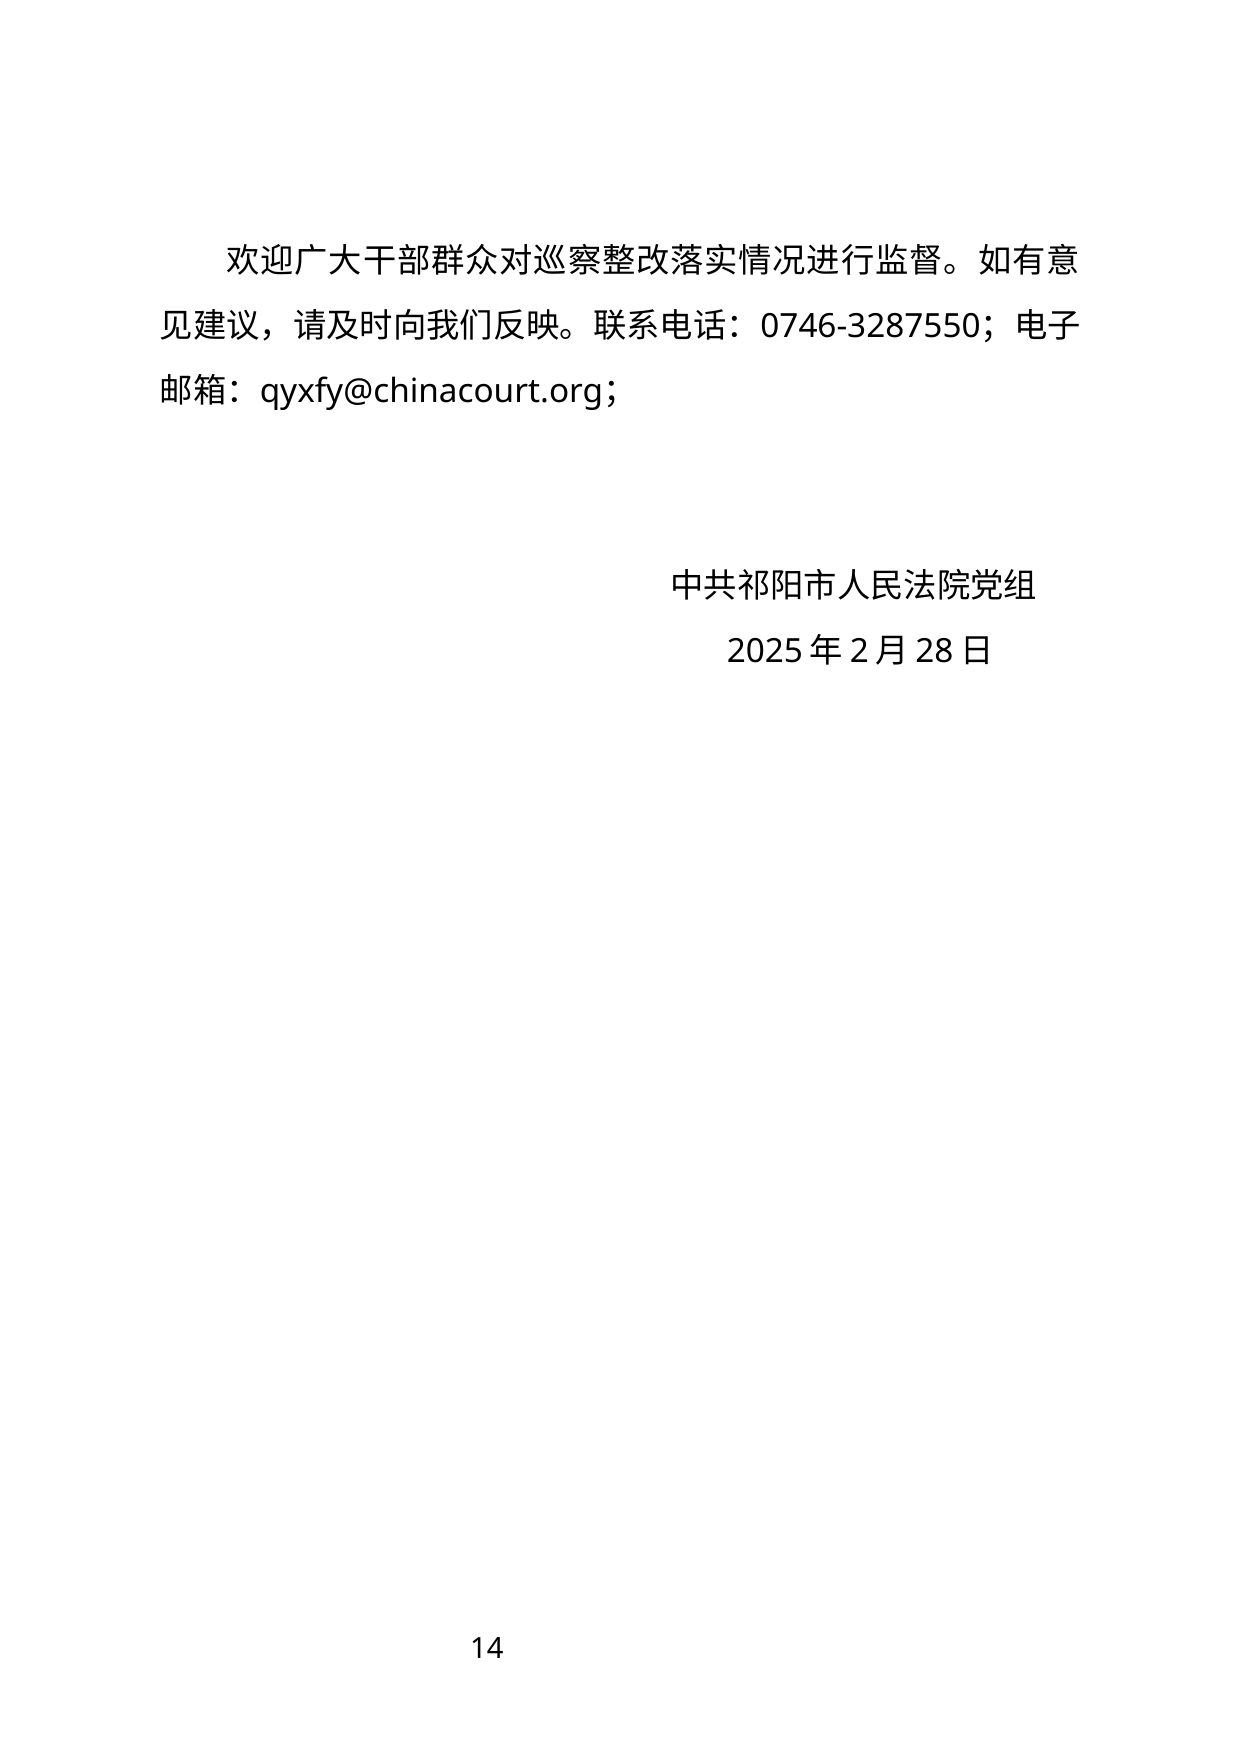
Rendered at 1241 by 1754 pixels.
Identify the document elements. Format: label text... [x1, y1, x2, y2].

text 中共祁阳市人民法院党组 [159, 551, 1037, 616]
text 欢迎广大干部群众对巡察整改落实情况进行监督。如有意见建议，请及时向我们反映。联系电话：0746-3287550；电子邮箱：qyxfy@chinacourt.org； [159, 226, 1081, 421]
text 2025年2月28日 [159, 616, 993, 681]
